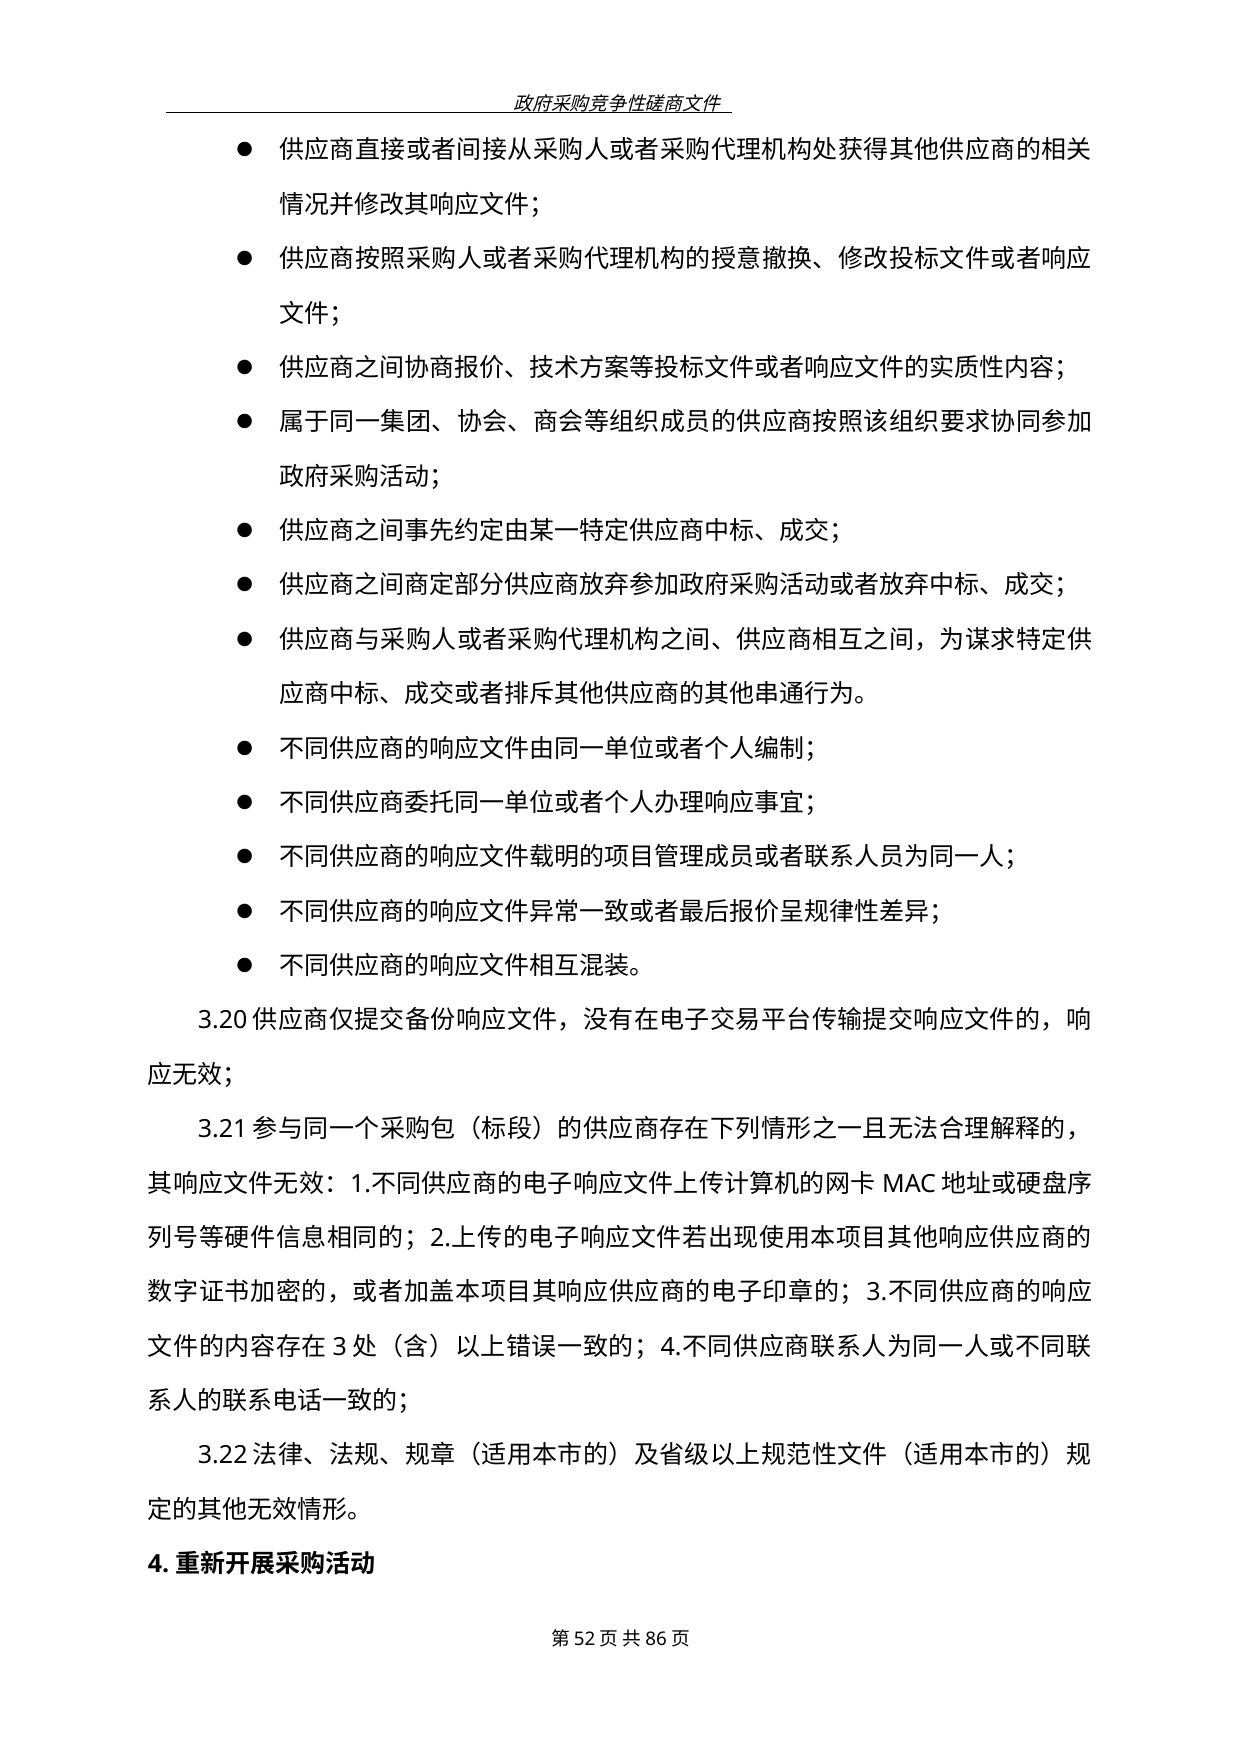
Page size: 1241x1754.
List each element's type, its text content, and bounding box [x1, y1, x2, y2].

text 3.20供应商仅提交备份响应文件，没有在电子交易平台传输提交响应文件的，响应无效； [148, 1000, 1092, 1091]
list 不同供应商的响应文件载明的项目管理成员或者联系人员为同一人； [235, 837, 1092, 873]
list 供应商直接或者间接从采购人或者采购代理机构处获得其他供应商的相关情况并修改其响应文件； [235, 130, 1092, 221]
list 供应商与采购人或者采购代理机构之间、供应商相互之间，为谋求特定供应商中标、成交或者排斥其他供应商的其他串通行为。 [235, 619, 1092, 710]
text 4. 重新开展采购活动 [148, 1544, 1092, 1580]
text 3.22法律、法规、规章（适用本市的）及省级以上规范性文件（适用本市的）规定的其他无效情形。 [148, 1435, 1092, 1526]
list 供应商之间事先约定由某一特定供应商中标、成交； [235, 511, 1092, 547]
list 不同供应商委托同一单位或者个人办理响应事宜； [235, 782, 1092, 819]
list 供应商之间商定部分供应商放弃参加政府采购活动或者放弃中标、成交； [235, 565, 1092, 601]
list 属于同一集团、协会、商会等组织成员的供应商按照该组织要求协同参加政府采购活动； [235, 402, 1092, 492]
text 3.21参与同一个采购包（标段）的供应商存在下列情形之一且无法合理解释的，其响应文件无效：1.不同供应商的电子响应文件上传计算机的网卡MAC地址或硬盘序列号等硬件信息相同的；2.上传的电子响应文件若出现使用本项目其他响应供应商的数字证书加密的，或者加盖本项目其响应供应商的电子印章的；3.不同供应商的响应文件的内容存在3处（含）以上错误一致的；4.不同供应商联系人为同一人或不同联系人的联系电话一致的； [148, 1109, 1092, 1417]
list 不同供应商的响应文件异常一致或者最后报价呈规律性差异； [235, 891, 1092, 927]
list 供应商之间协商报价、技术方案等投标文件或者响应文件的实质性内容； [235, 347, 1092, 384]
list 供应商按照采购人或者采购代理机构的授意撤换、修改投标文件或者响应文件； [235, 239, 1092, 329]
list 不同供应商的响应文件由同一单位或者个人编制； [235, 728, 1092, 764]
list 不同供应商的响应文件相互混装。 [235, 946, 1092, 982]
